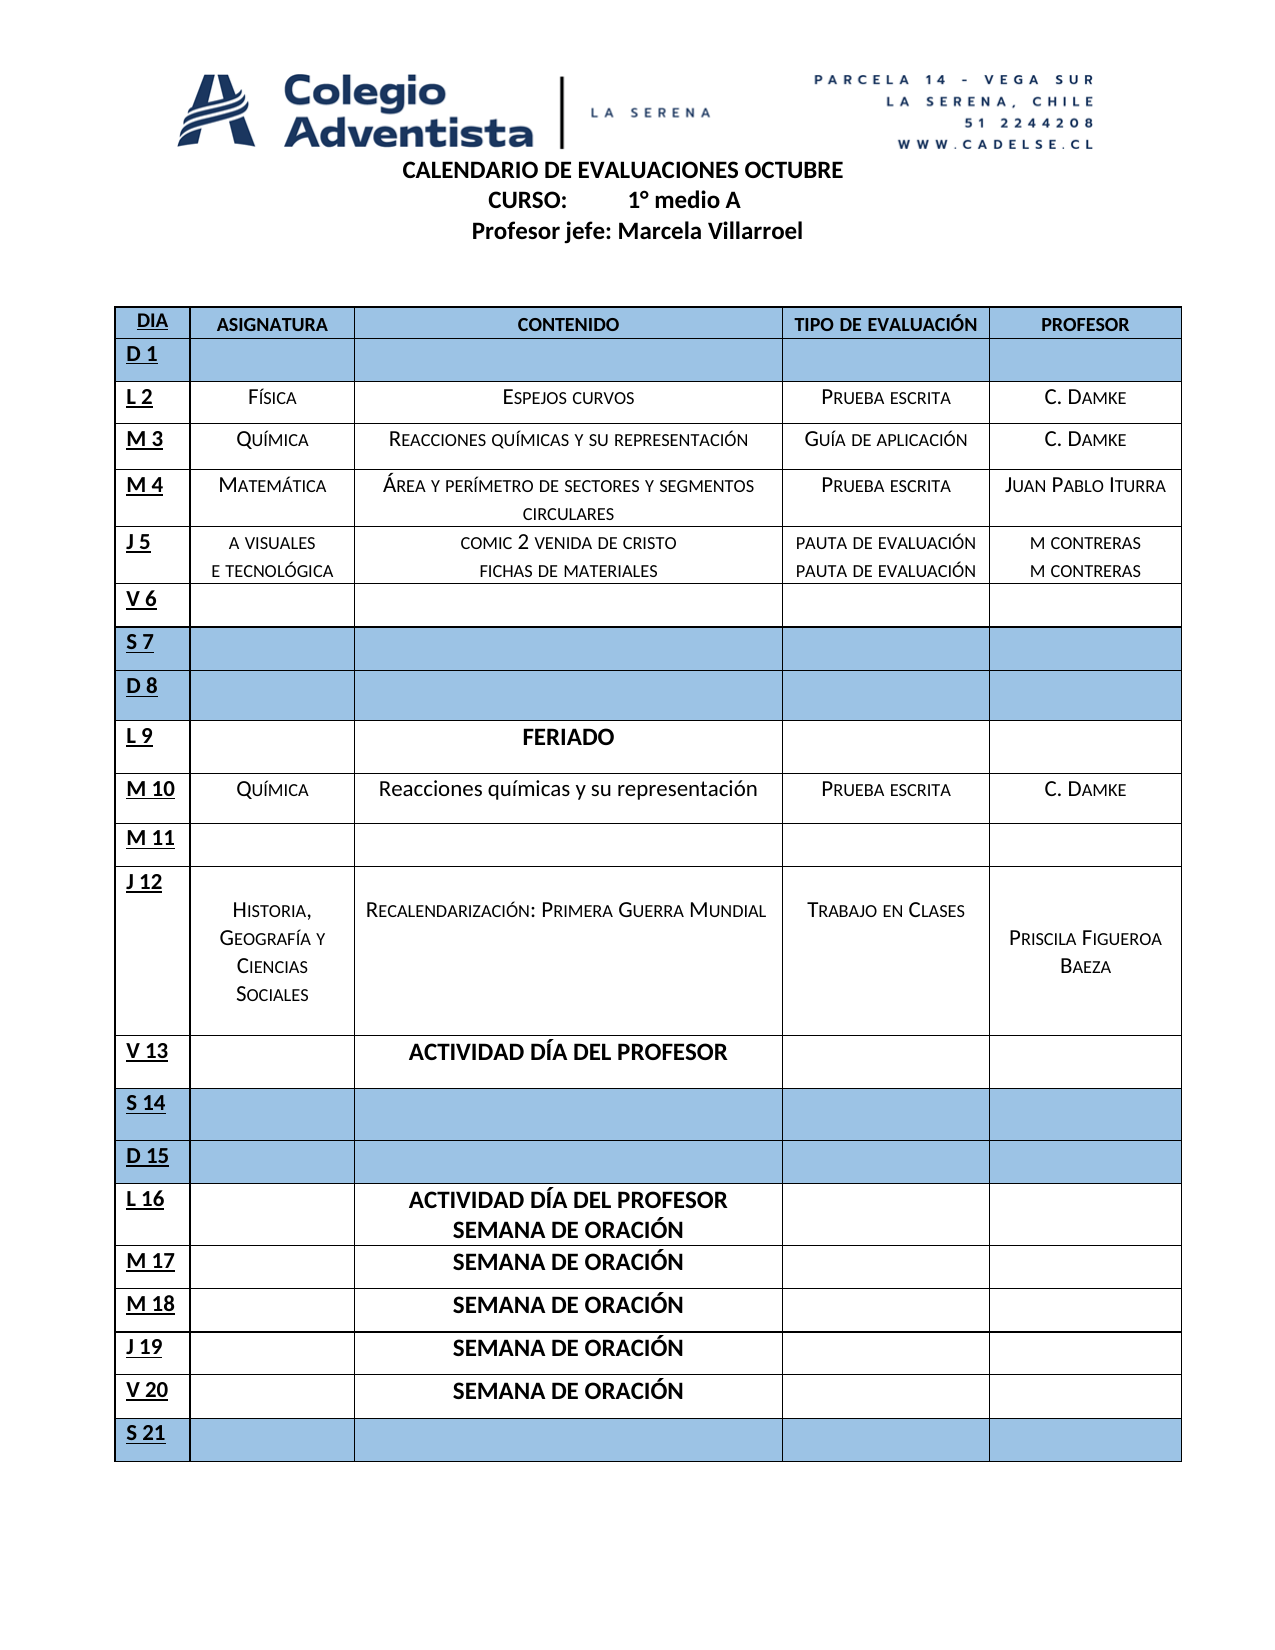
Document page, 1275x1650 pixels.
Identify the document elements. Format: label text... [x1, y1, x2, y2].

table_cell [355, 671, 782, 720]
text CALENDARIO DE EVALUACIONES OCTUBRE [402, 154, 1098, 184]
table_cell J 12 [116, 867, 189, 1035]
table_cell L 2 [116, 382, 189, 423]
table_cell [191, 1333, 354, 1374]
table_cell [990, 671, 1181, 720]
table_cell [191, 628, 354, 670]
table_cell C. Damke [990, 774, 1181, 822]
table_cell [990, 1289, 1181, 1331]
table_cell [783, 721, 989, 773]
table_cell [355, 1141, 782, 1183]
table_cell Prueba escrita [783, 774, 989, 822]
table_cell [990, 339, 1181, 381]
table_cell SEMANA DE ORACIÓN [355, 1246, 782, 1288]
table_cell D 1 [116, 339, 189, 381]
table_cell [783, 339, 989, 381]
table_cell [783, 1184, 989, 1245]
table_cell ACTIVIDAD DÍA DEL PROFESOR [355, 1036, 782, 1087]
table_cell [990, 584, 1181, 626]
table_cell [783, 1375, 989, 1417]
table_cell [783, 584, 989, 626]
table_cell [191, 671, 354, 720]
table_cell [191, 1089, 354, 1140]
table_cell a visuales e tecnológica [191, 527, 354, 583]
table_header contenido [355, 308, 782, 338]
table_cell [191, 824, 354, 866]
table_cell V 6 [116, 584, 189, 626]
table_cell [990, 1184, 1181, 1245]
table_cell [191, 584, 354, 626]
text Profesor jefe: Marcela Villarroel [177, 215, 1098, 245]
table_cell Espejos curvos [355, 382, 782, 423]
table_cell [990, 1333, 1181, 1374]
text CURSO: 1° medio A [177, 184, 1098, 215]
table_cell SEMANA DE ORACIÓN [355, 1289, 782, 1331]
table_cell [355, 628, 782, 670]
table_cell ACTIVIDAD DÍA DEL PROFESOR SEMANA DE ORACIÓN [355, 1184, 782, 1245]
table_cell [990, 824, 1181, 866]
table_cell [783, 1333, 989, 1374]
table_cell Física [191, 382, 354, 423]
table_cell S 14 [116, 1089, 189, 1140]
table_cell [990, 1419, 1181, 1461]
table_cell [783, 1141, 989, 1183]
table_cell C. Damke [990, 382, 1181, 423]
table_cell Guía de aplicación [783, 424, 989, 469]
table_cell FERIADO [355, 721, 782, 773]
table_cell [191, 1289, 354, 1331]
table_header asignatura [191, 308, 354, 338]
table_cell [783, 628, 989, 670]
table_cell Juan Pablo Iturra [990, 470, 1181, 526]
table_header profesor [990, 308, 1181, 338]
table_cell [191, 339, 354, 381]
table_cell S 7 [116, 628, 189, 670]
table_header tipo de evaluación [783, 308, 989, 338]
table_cell comic 2 venida de cristo fichas de materiales [355, 527, 782, 583]
table_cell Recalendarización: Primera Guerra Mundial [355, 867, 782, 1035]
table_cell M 3 [116, 424, 189, 469]
table_cell [990, 1036, 1181, 1087]
table_cell [783, 671, 989, 720]
table_cell M 17 [116, 1246, 189, 1288]
table_cell Matemática [191, 470, 354, 526]
table_cell M 10 [116, 774, 189, 822]
table_cell [990, 628, 1181, 670]
table_cell Química [191, 774, 354, 822]
table_cell J 19 [116, 1333, 189, 1374]
table_cell D 15 [116, 1141, 189, 1183]
table_cell [191, 721, 354, 773]
table_cell Reacciones químicas y su representación [355, 774, 782, 822]
table_cell [990, 1141, 1181, 1183]
table_cell [783, 1089, 989, 1140]
table_cell [355, 1089, 782, 1140]
table_cell SEMANA DE ORACIÓN [355, 1333, 782, 1374]
table_cell [191, 1419, 354, 1461]
table_cell [191, 1036, 354, 1087]
table_cell S 21 [116, 1419, 189, 1461]
table_cell Priscila Figueroa Baeza [990, 867, 1181, 1035]
table_cell J 5 [116, 527, 189, 583]
table_cell M 11 [116, 824, 189, 866]
table_cell [990, 1089, 1181, 1140]
table_cell [783, 1419, 989, 1461]
table_cell [783, 1246, 989, 1288]
table_cell [355, 824, 782, 866]
table_cell L 16 [116, 1184, 189, 1245]
table_cell [191, 1375, 354, 1417]
table_cell [783, 1036, 989, 1087]
table_header DIA [116, 308, 189, 338]
table_cell Química [191, 424, 354, 469]
table_cell [990, 1375, 1181, 1417]
table_cell Reacciones químicas y su representación [355, 424, 782, 469]
table_cell Área y perímetro de sectores y segmentos circulares [355, 470, 782, 526]
table_cell V 13 [116, 1036, 189, 1087]
table_cell M 4 [116, 470, 189, 526]
table_cell D 8 [116, 671, 189, 720]
table_cell [783, 824, 989, 866]
table_cell [191, 1141, 354, 1183]
table_cell [191, 1184, 354, 1245]
table_cell M 18 [116, 1289, 189, 1331]
table_cell Prueba escrita [783, 382, 989, 423]
table_cell m contreras m contreras [990, 527, 1181, 583]
table_cell [783, 1289, 989, 1331]
table_cell [990, 1246, 1181, 1288]
table_cell [355, 339, 782, 381]
table_cell pauta de evaluación pauta de evaluación [783, 527, 989, 583]
table_cell Historia, Geografía y Ciencias Sociales [191, 867, 354, 1035]
table_cell [355, 584, 782, 626]
table_cell L 9 [116, 721, 189, 773]
table_cell SEMANA DE ORACIÓN [355, 1375, 782, 1417]
table_cell Prueba escrita [783, 470, 989, 526]
table_cell Trabajo en Clases [783, 867, 989, 1035]
table_cell C. Damke [990, 424, 1181, 469]
picture [177, 73, 1099, 154]
table_cell [990, 721, 1181, 773]
table_cell [355, 1419, 782, 1461]
table_cell V 20 [116, 1375, 189, 1417]
table_cell [191, 1246, 354, 1288]
